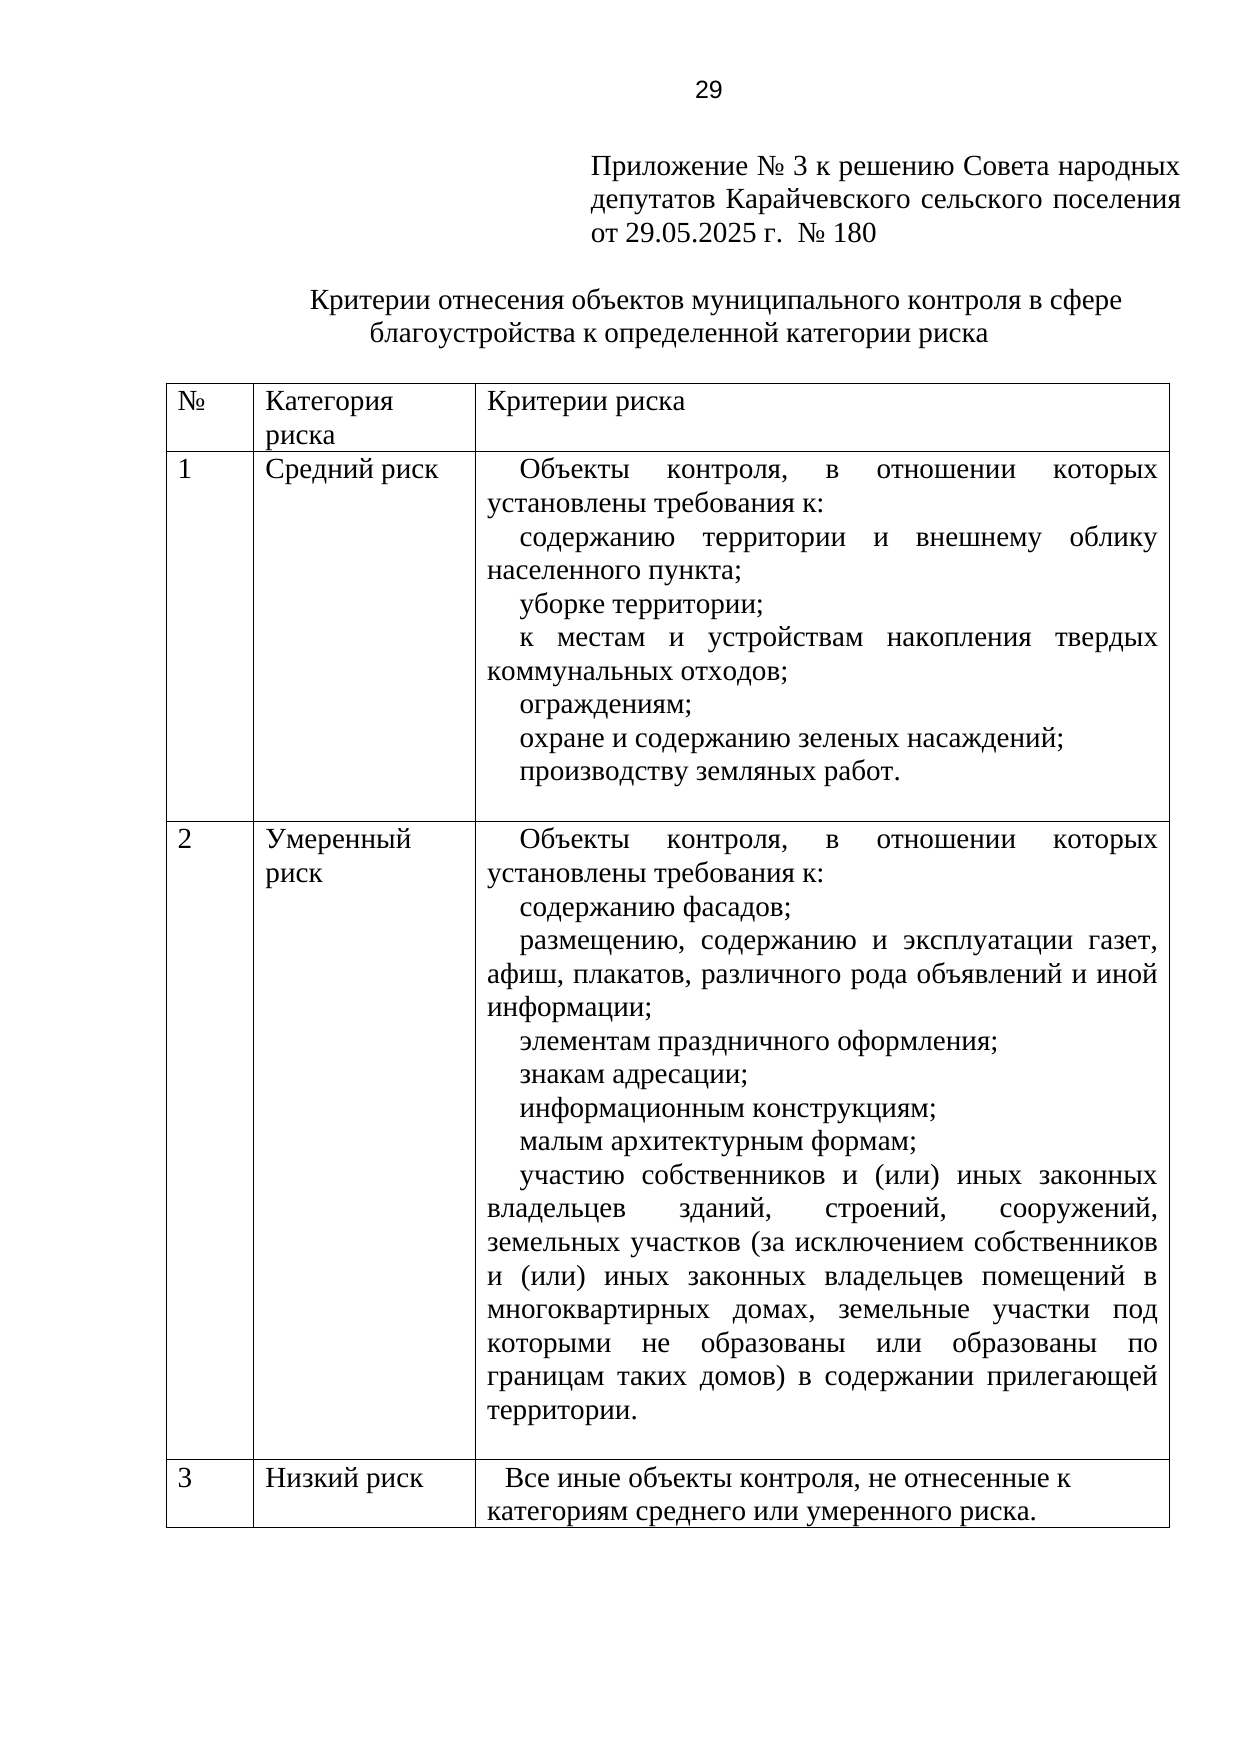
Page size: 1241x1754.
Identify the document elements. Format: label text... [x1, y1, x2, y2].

table_header Категория риска [254, 384, 475, 451]
table_cell Все иные объекты контроля, не отнесенные к категориям среднего или умеренного риска. [476, 1460, 1169, 1527]
table_header № [167, 384, 253, 451]
table_cell Средний риск [254, 452, 475, 821]
table_cell 1 [167, 452, 253, 821]
table_cell 3 [167, 1460, 253, 1527]
text Приложение № 3 к решению Совета народных депутатов Карайчевского сельского поселения от 29.05.2025 г. № 180 [591, 148, 1181, 248]
table_header Критерии риска [476, 384, 1169, 451]
table_cell Низкий риск [254, 1460, 475, 1527]
text Критерии отнесения объектов муниципального контроля в сфере благоустройства к определенной категории риска [177, 282, 1181, 349]
table_cell Объекты контроля, в отношении которых установлены требования к: содержанию территории и внешнему облику населенного пункта; уборке территории; к местам и устройствам накопления твердых коммунальных отходов; ограждениям; охране и содержанию зеленых насаждений; производству земляных работ. [476, 452, 1169, 821]
table_cell Объекты контроля, в отношении которых установлены требования к: содержанию фасадов; размещению, содержанию и эксплуатации газет, афиш, плакатов, различного рода объявлений и иной информации; элементам праздничного оформления; знакам адресации; информационным конструкциям; малым архитектурным формам; участию собственников и (или) иных законных владельцев зданий, строений, сооружений, земельных участков (за исключением собственников и (или) иных законных владельцев помещений в многоквартирных домах, земельные участки под которыми не образованы или образованы по границам таких домов) в содержании прилегающей территории. [476, 822, 1169, 1459]
table_cell 2 [167, 822, 253, 1459]
table_cell Умеренный риск [254, 822, 475, 1459]
